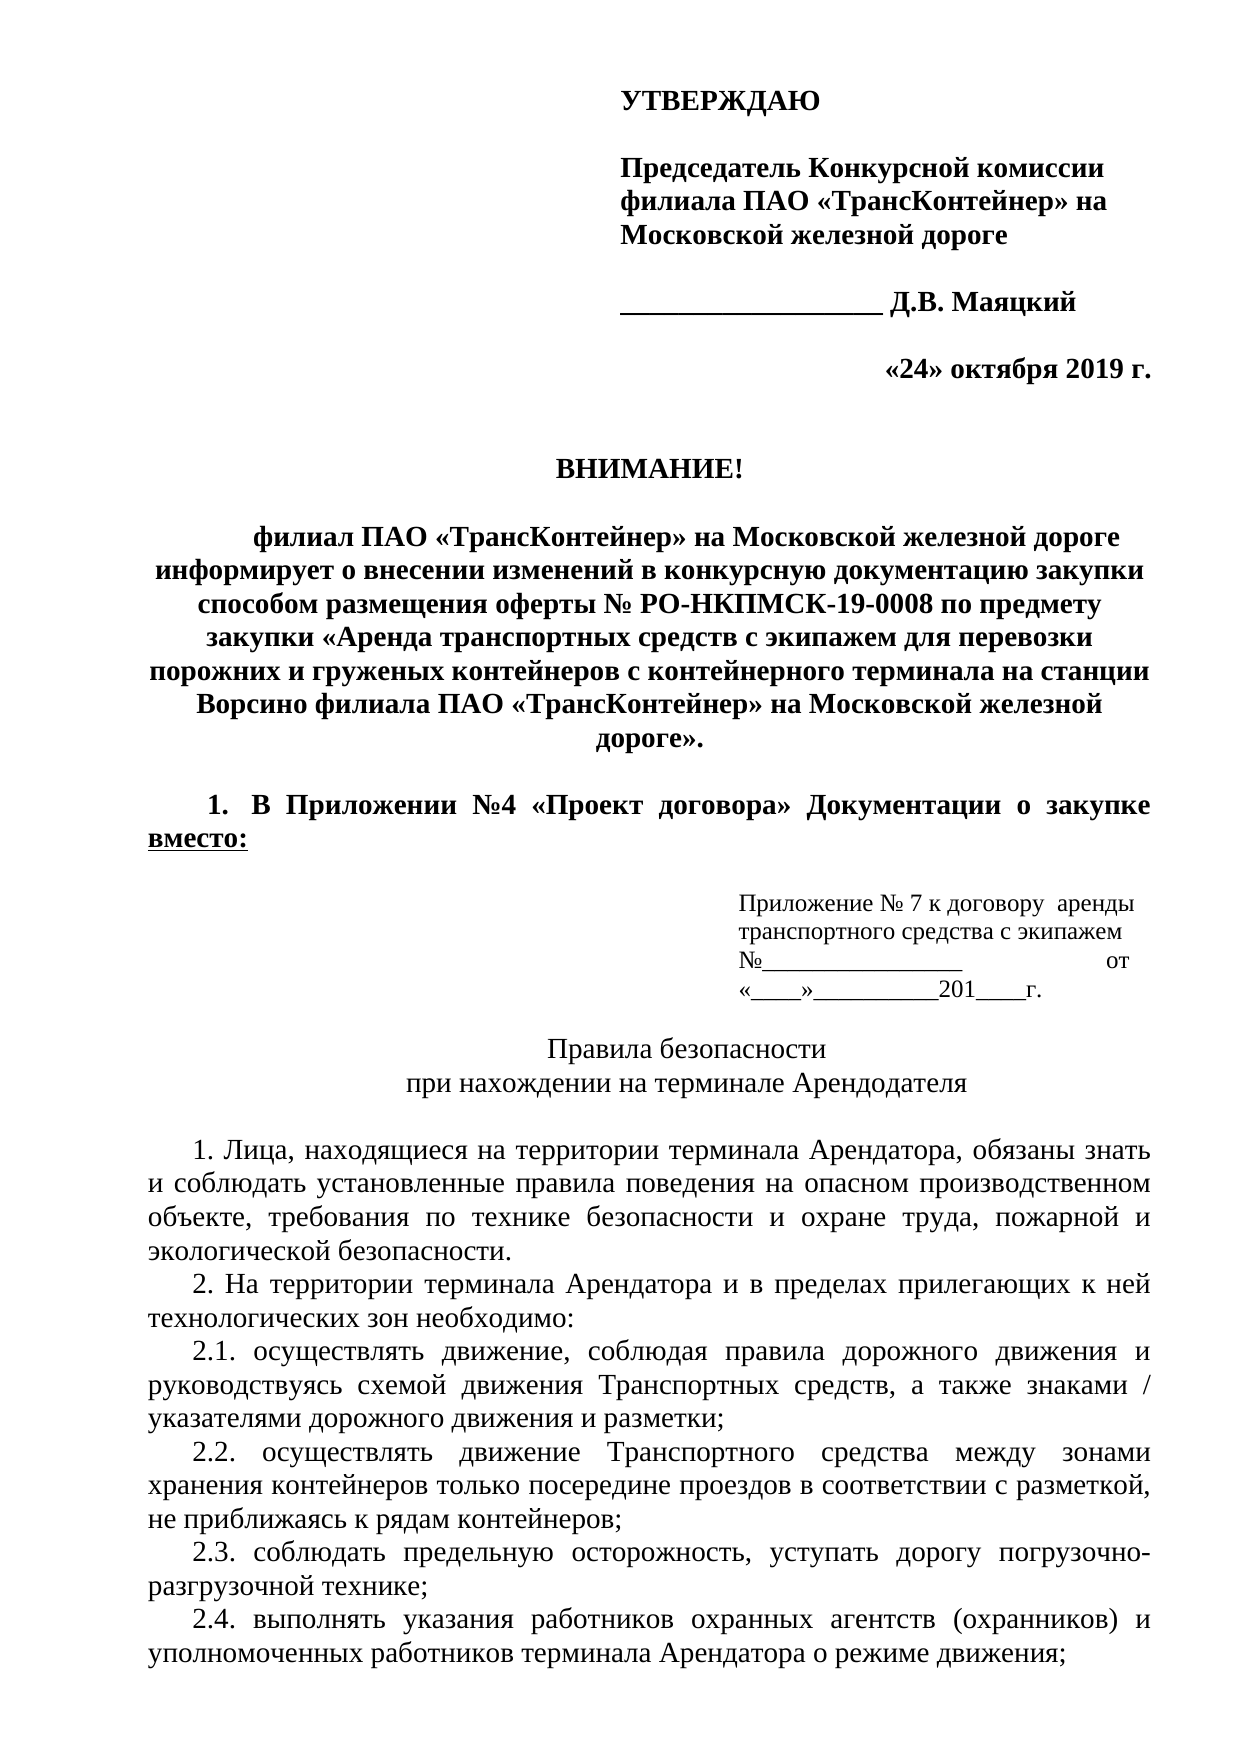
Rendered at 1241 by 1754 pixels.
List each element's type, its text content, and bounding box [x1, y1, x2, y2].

text 2. На территории терминала Арендатора и в пределах прилегающих к ней технологических зон необходимо: [148, 1266, 1152, 1333]
text Правила безопасности [148, 1031, 1152, 1065]
text 2.3. соблюдать предельную осторожность, уступать дорогу погрузочно-разгрузочной технике; [148, 1534, 1152, 1602]
text при нахождении на терминале Арендодателя [148, 1065, 1152, 1098]
text «24» октября 2019 г. [620, 351, 1152, 384]
text __________________ Д.В. Маяцкий [620, 284, 1152, 317]
text 2.1. осуществлять движение, соблюдая правила дорожного движения и руководствуясь схемой движения Транспортных средств, а также знаками / указателями дорожного движения и разметки; [148, 1333, 1152, 1434]
text 1. Лица, находящиеся на территории терминала Арендатора, обязаны знать и соблюдать установленные правила поведения на опасном производственном объекте, требования по технике безопасности и охране труда, пожарной и экологической безопасности. [148, 1132, 1152, 1266]
text 2.4. выполнять указания работников охранных агентств (охранников) и уполномоченных работников терминала Арендатора о режиме движения; [148, 1602, 1152, 1669]
text 2.2. осуществлять движение Транспортного средства между зонами хранения контейнеров только посередине проездов в соответствии с разметкой, не приближаясь к рядам контейнеров; [148, 1434, 1152, 1534]
text филиал ПАО «ТрансКонтейнер» на Московской железной дороге информирует о внесении изменений в конкурсную документацию закупки способом размещения оферты № РО-НКПМСК-19-0008 по предмету закупки «Аренда транспортных средств с экипажем для перевозки порожних и груженых контейнеров с контейнерного терминала на станции Ворсино филиала ПАО «ТрансКонтейнер» на Московской железной дороге». [148, 519, 1152, 753]
text УТВЕРЖДАЮ [620, 83, 1152, 116]
text Приложение № 7 к договору аренды транспортного средства с экипажем №________________ от «____»__________201____г. [738, 888, 1152, 1003]
text Председатель Конкурсной комиссии [620, 150, 1152, 183]
text филиала ПАО «ТрансКонтейнер» на Московской железной дороге [620, 183, 1152, 250]
list В Приложении №4 «Проект договора» Документации о закупке вместо: [148, 787, 1152, 854]
text ВНИМАНИЕ! [148, 452, 1152, 485]
